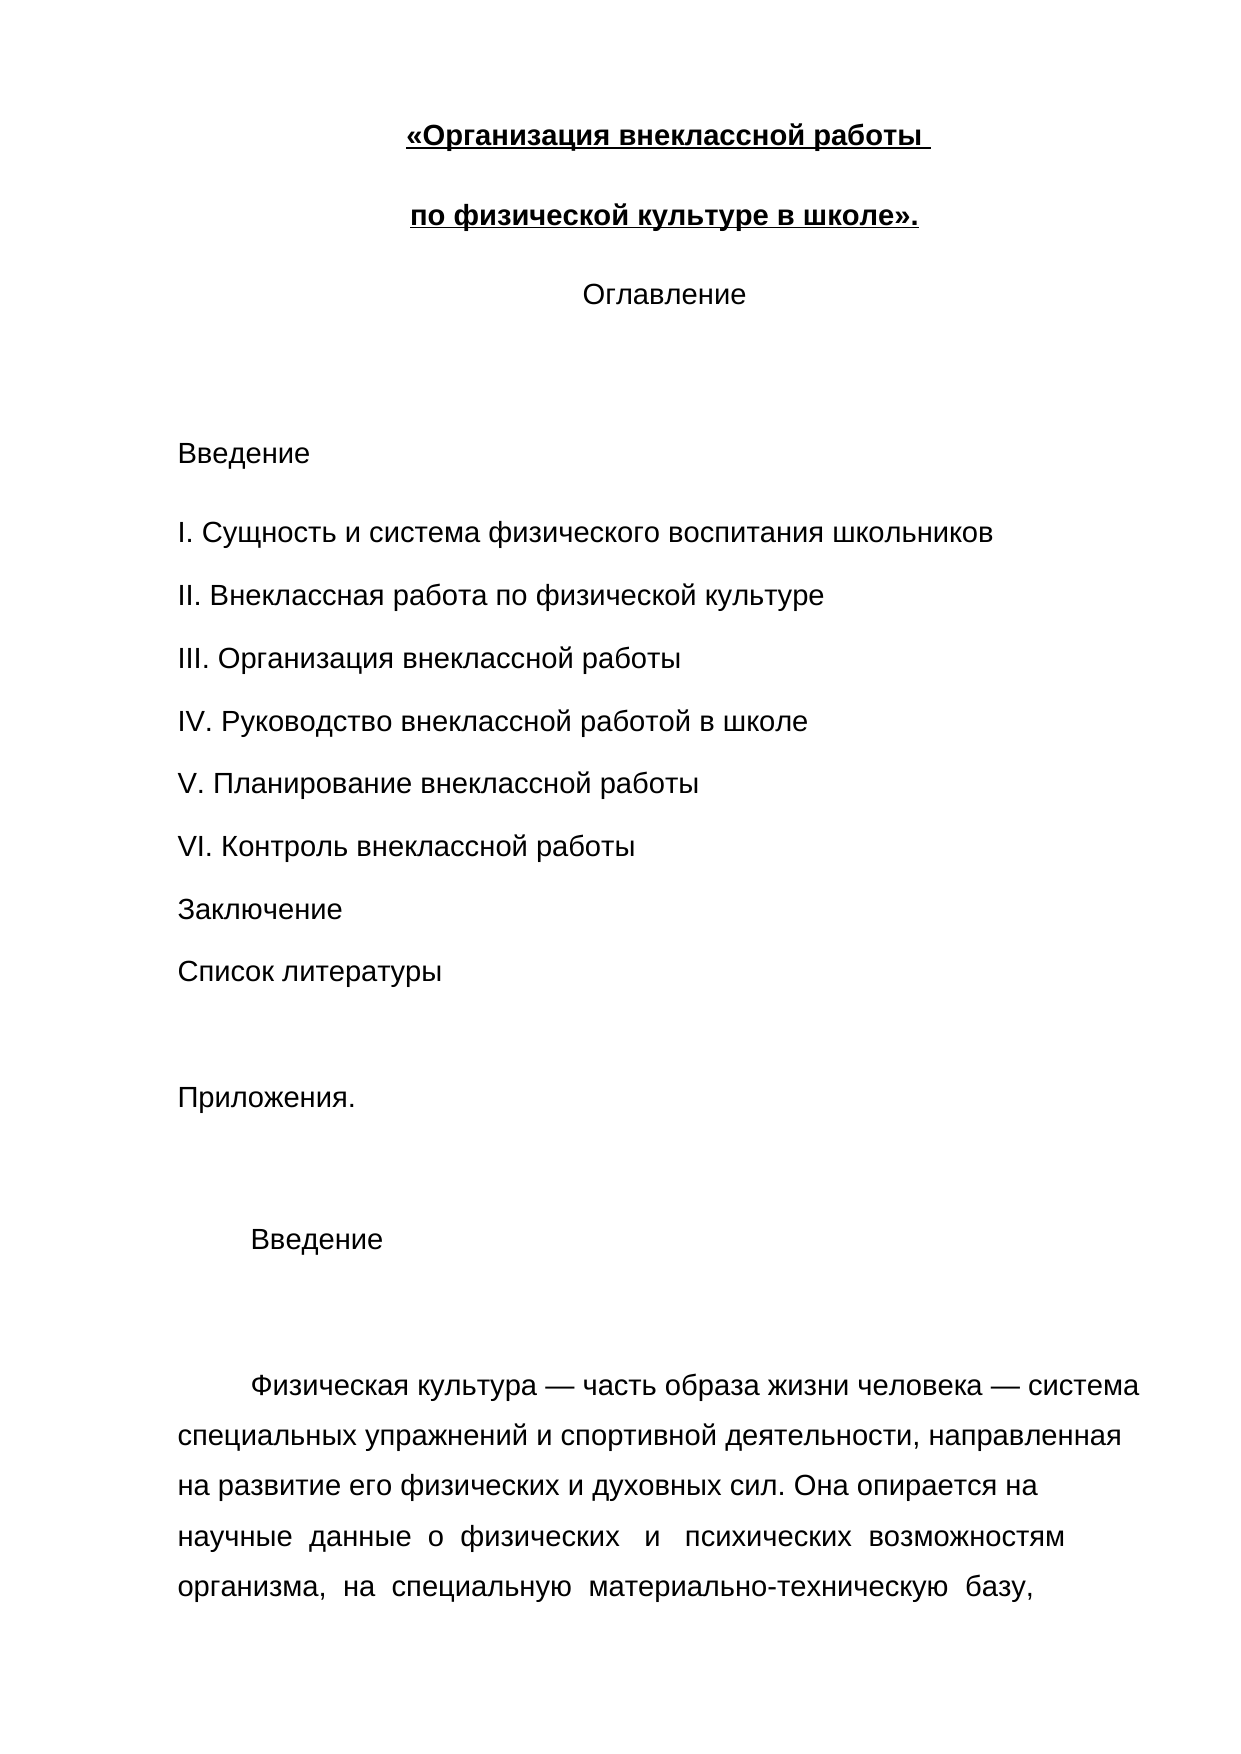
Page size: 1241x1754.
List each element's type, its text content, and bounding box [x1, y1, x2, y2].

text «Организация внеклассной работы [177, 118, 1152, 152]
text Список литературы.. 19 [177, 954, 1152, 988]
text Приложения. [177, 1080, 1152, 1113]
text I. Сущность и система физического воспитания школьников. 3 [177, 516, 1152, 549]
text Оглавление [177, 277, 1152, 311]
text по физической культуре в школе». [177, 198, 1152, 231]
text II. Внеклассная работа по физической культуре. 6 [177, 578, 1152, 612]
text III. Организация внеклассной работы.. 10 [177, 641, 1152, 674]
text Введение [177, 436, 1152, 469]
text V. Планирование внеклассной работы.. 13 [177, 766, 1152, 800]
text VI. Контроль внеклассной работы.. 15 [177, 829, 1152, 863]
text Введение [177, 1222, 1152, 1256]
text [177, 1368, 1152, 1602]
text Заключение. 18 [177, 892, 1152, 925]
text IV. Руководство внеклассной работой в школе. 12 [177, 704, 1152, 737]
